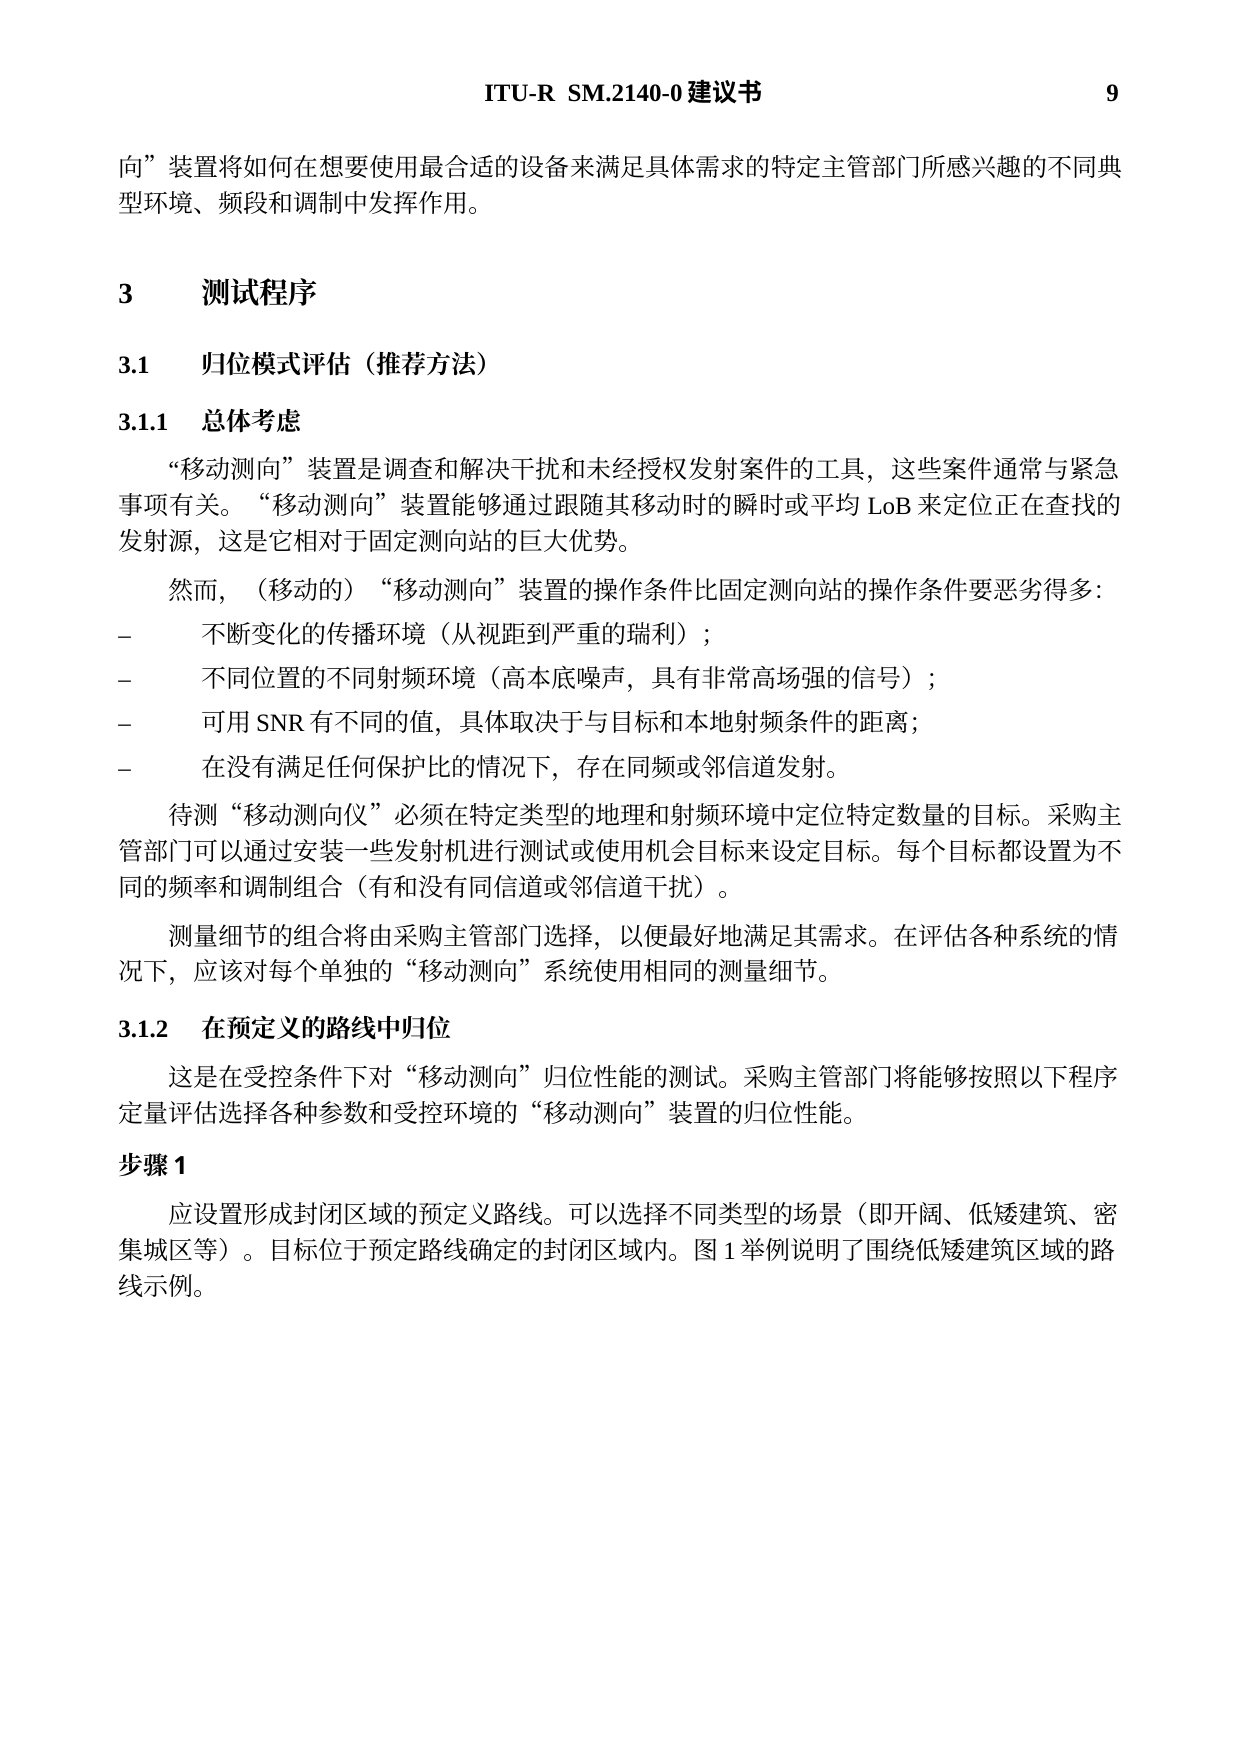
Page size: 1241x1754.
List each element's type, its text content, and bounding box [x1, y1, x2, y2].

text 这是在受控条件下对“移动测向”归位性能的测试。采购主管部门将能够按照以下程序定量评估选择各种参数和受控环境的“移动测向”装置的归位性能。 [118, 1057, 1122, 1129]
text 然而，（移动的）“移动测向”装置的操作条件比固定测向站的操作条件要恶劣得多： [118, 570, 1122, 606]
text 应设置形成封闭区域的预定义路线。可以选择不同类型的场景（即开阔、低矮建筑、密集城区等）。目标位于预定路线确定的封闭区域内。图1举例说明了围绕低矮建筑区域的路线示例。 [118, 1194, 1122, 1302]
text 待测“移动测向仪”必须在特定类型的地理和射频环境中定位特定数量的目标。采购主管部门可以通过安装一些发射机进行测试或使用机会目标来设定目标。每个目标都设置为不同的频率和调制组合（有和没有同信道或邻信道干扰）。 [118, 796, 1122, 904]
text 测量细节的组合将由采购主管部门选择，以便最好地满足其需求。在评估各种系统的情况下，应该对每个单独的“移动测向”系统使用相同的测量细节。 [118, 916, 1122, 988]
subtitle 3.1.2 在预定义的路线中归位 [118, 1009, 1122, 1045]
subtitle 3.1 归位模式评估（推荐方法） [118, 345, 1122, 381]
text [118, 148, 1122, 219]
subtitle 3.1.1 总体考虑 [118, 402, 1122, 437]
text – 不同位置的不同射频环境（高本底噪声，具有非常高场强的信号）； [118, 659, 1122, 695]
subtitle 步骤1 [118, 1146, 1122, 1182]
text “移动测向”装置是调查和解决干扰和未经授权发射案件的工具，这些案件通常与紧急事项有关。“移动测向”装置能够通过跟随其移动时的瞬时或平均LoB来定位正在查找的发射源，这是它相对于固定测向站的巨大优势。 [118, 450, 1122, 558]
text – 不断变化的传播环境（从视距到严重的瑞利）； [118, 614, 1122, 651]
text – 可用SNR有不同的值，具体取决于与目标和本地射频条件的距离； [118, 703, 1122, 739]
text – 在没有满足任何保护比的情况下，存在同频或邻信道发射。 [118, 747, 1122, 783]
subtitle 3 测试程序 [118, 269, 1122, 311]
